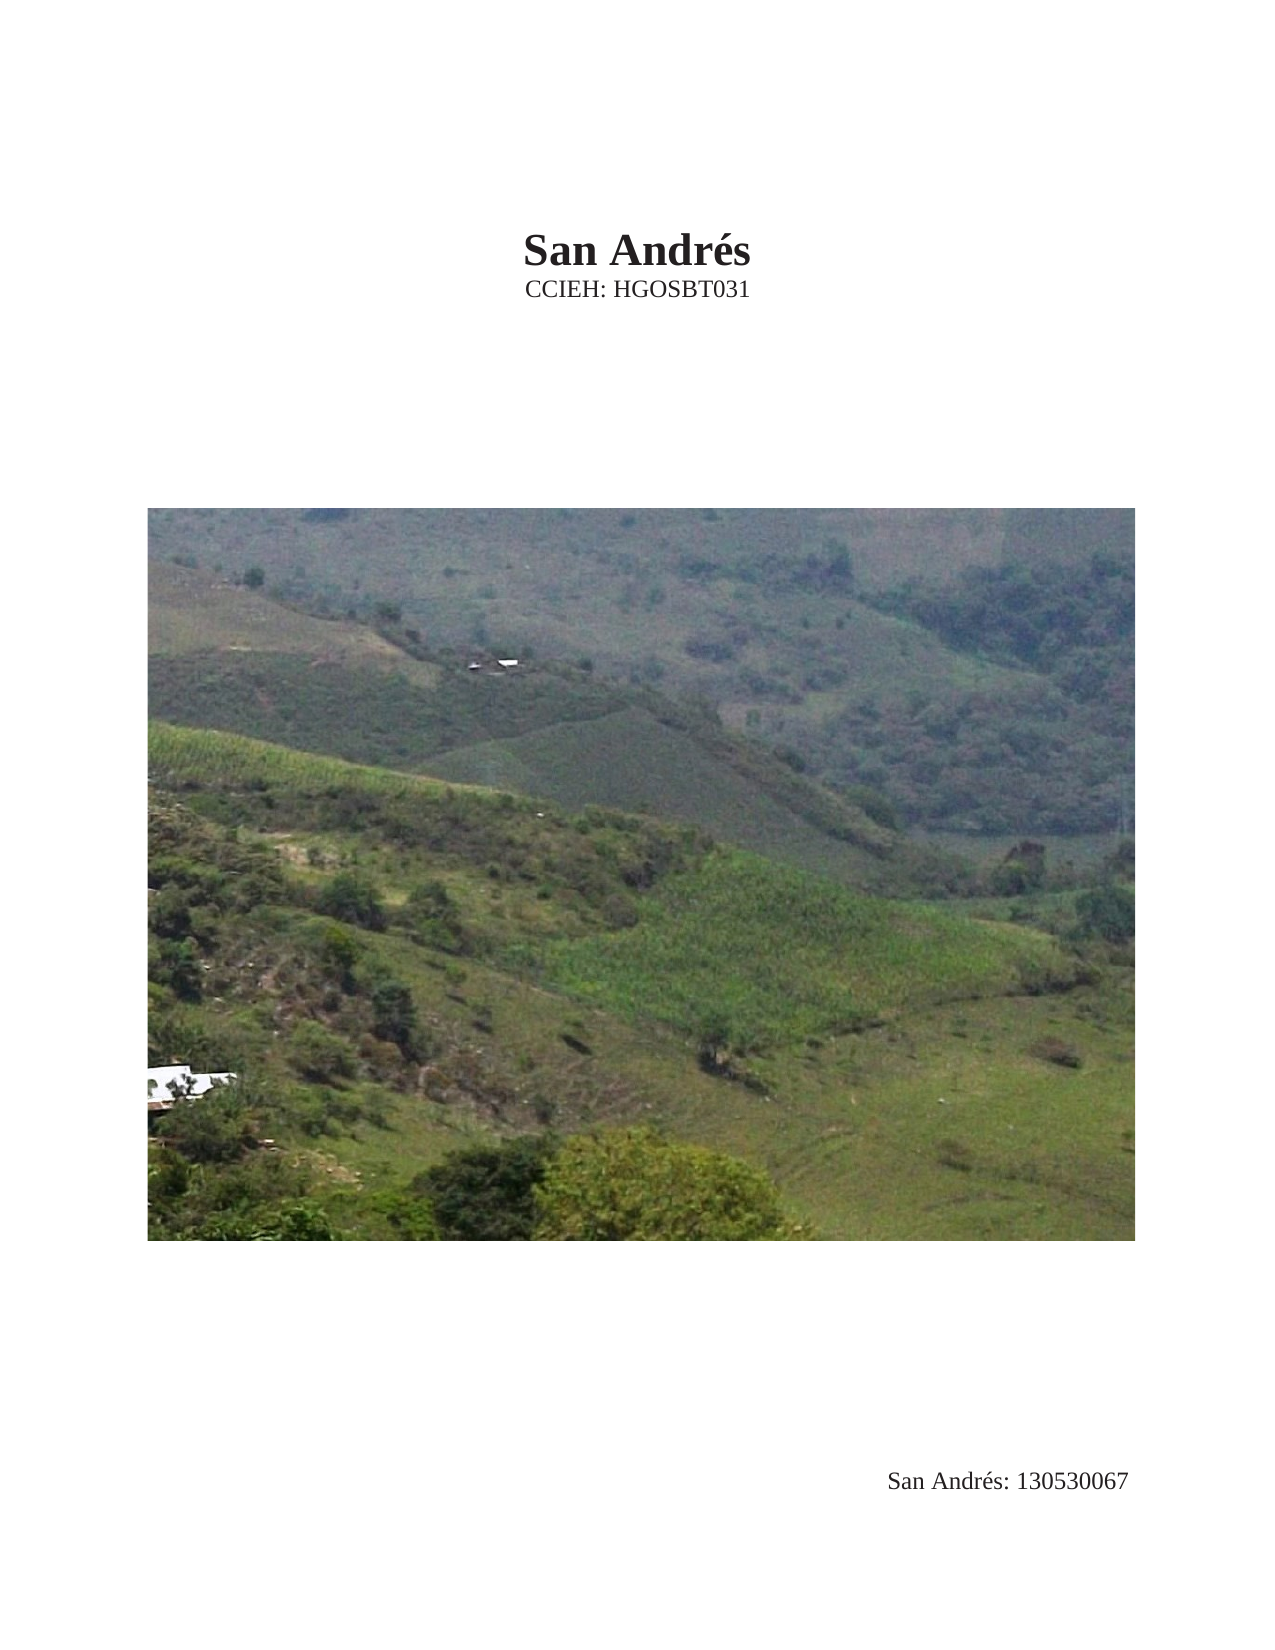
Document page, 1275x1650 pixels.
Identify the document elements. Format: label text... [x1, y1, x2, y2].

text San Andrés: 130530067 [887, 1466, 1275, 1494]
text CCIEH: HGOSBT031 [523, 276, 752, 303]
text San Andrés [523, 225, 752, 276]
picture [147, 508, 1136, 1241]
